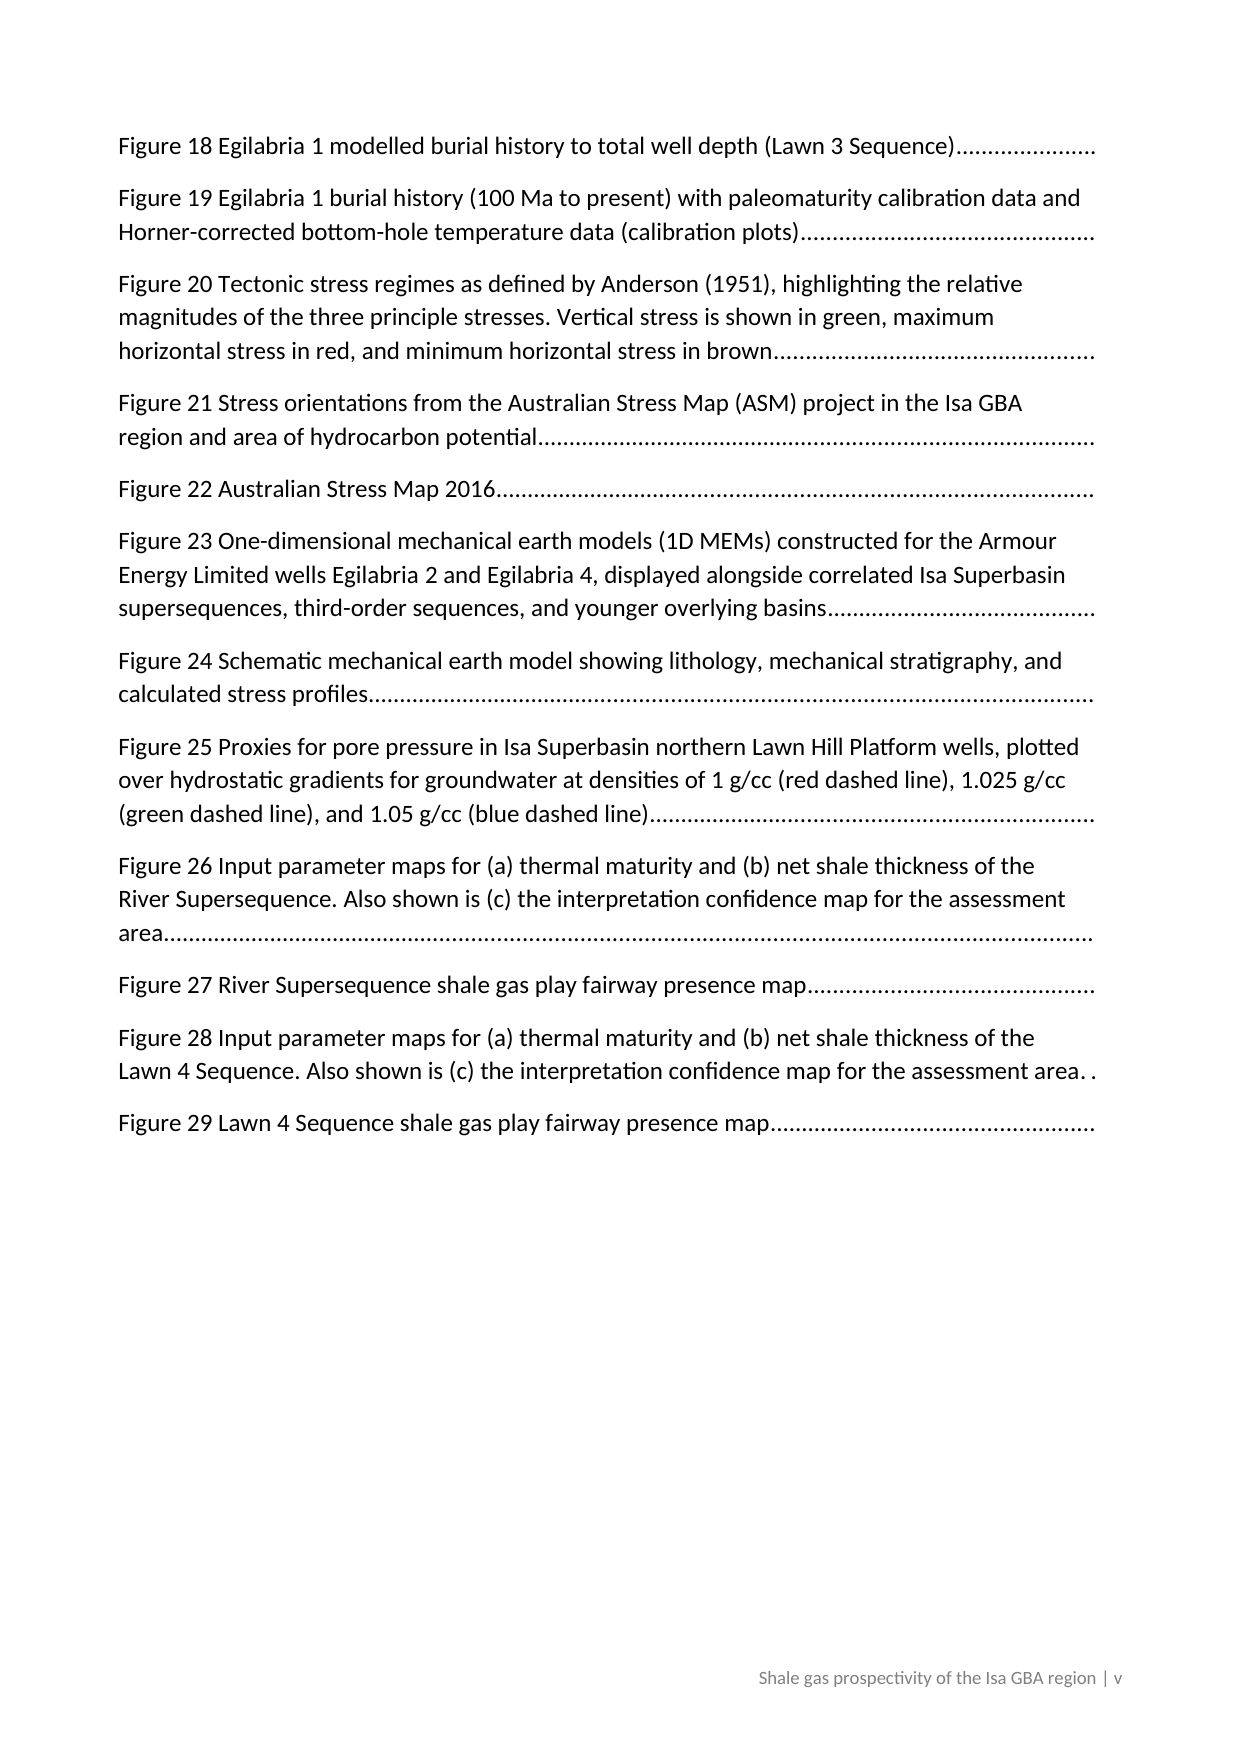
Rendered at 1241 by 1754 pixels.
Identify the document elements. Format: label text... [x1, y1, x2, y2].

text Figure 22 Australian Stress Map 2016 55 [118, 473, 1092, 504]
text Figure 27 River Supersequence shale gas play fairway presence map 67 [118, 969, 1092, 1000]
text Figure 21 Stress orientations from the Australian Stress Map (ASM) project in the Isa GBA region and area of hydrocarbon potential 53 [118, 387, 1092, 451]
text Figure 23 One-dimensional mechanical earth models (1D MEMs) constructed for the Armour Energy Limited wells Egilabria 2 and Egilabria 4, displayed alongside correlated Isa Superbasin supersequences, third-order sequences, and younger overlying basins 56 [118, 526, 1092, 623]
text Figure 28 Input parameter maps for (a) thermal maturity and (b) net shale thickness of the Lawn 4 Sequence. Also shown is (c) the interpretation confidence map for the assessment area 68 [118, 1022, 1092, 1086]
text Figure 20 Tectonic stress regimes as defined by Anderson (1951), highlighting the relative magnitudes of the three principle stresses. Vertical stress is shown in green, maximum horizontal stress in red, and minimum horizontal stress in brown 52 [118, 268, 1092, 366]
text Figure 26 Input parameter maps for (a) thermal maturity and (b) net shale thickness of the River Supersequence. Also shown is (c) the interpretation confidence map for the assessment area 66 [118, 850, 1092, 948]
text Figure 29 Lawn 4 Sequence shale gas play fairway presence map 69 [118, 1108, 1092, 1138]
text Figure 18 Egilabria 1 modelled burial history to total well depth (Lawn 3 Sequence) 49 [118, 130, 1092, 160]
text Figure 19 Egilabria 1 burial history (100 Ma to present) with paleomaturity calibration data and Horner-corrected bottom-hole temperature data (calibration plots) 50 [118, 182, 1092, 246]
text Figure 24 Schematic mechanical earth model showing lithology, mechanical stratigraphy, and calculated stress profiles 57 [118, 645, 1092, 709]
text Figure 25 Proxies for pore pressure in Isa Superbasin northern Lawn Hill Platform wells, plotted over hydrostatic gradients for groundwater at densities of 1 g/cc (red dashed line), 1.025 g/cc (green dashed line), and 1.05 g/cc (blue dashed line) 60 [118, 731, 1092, 828]
